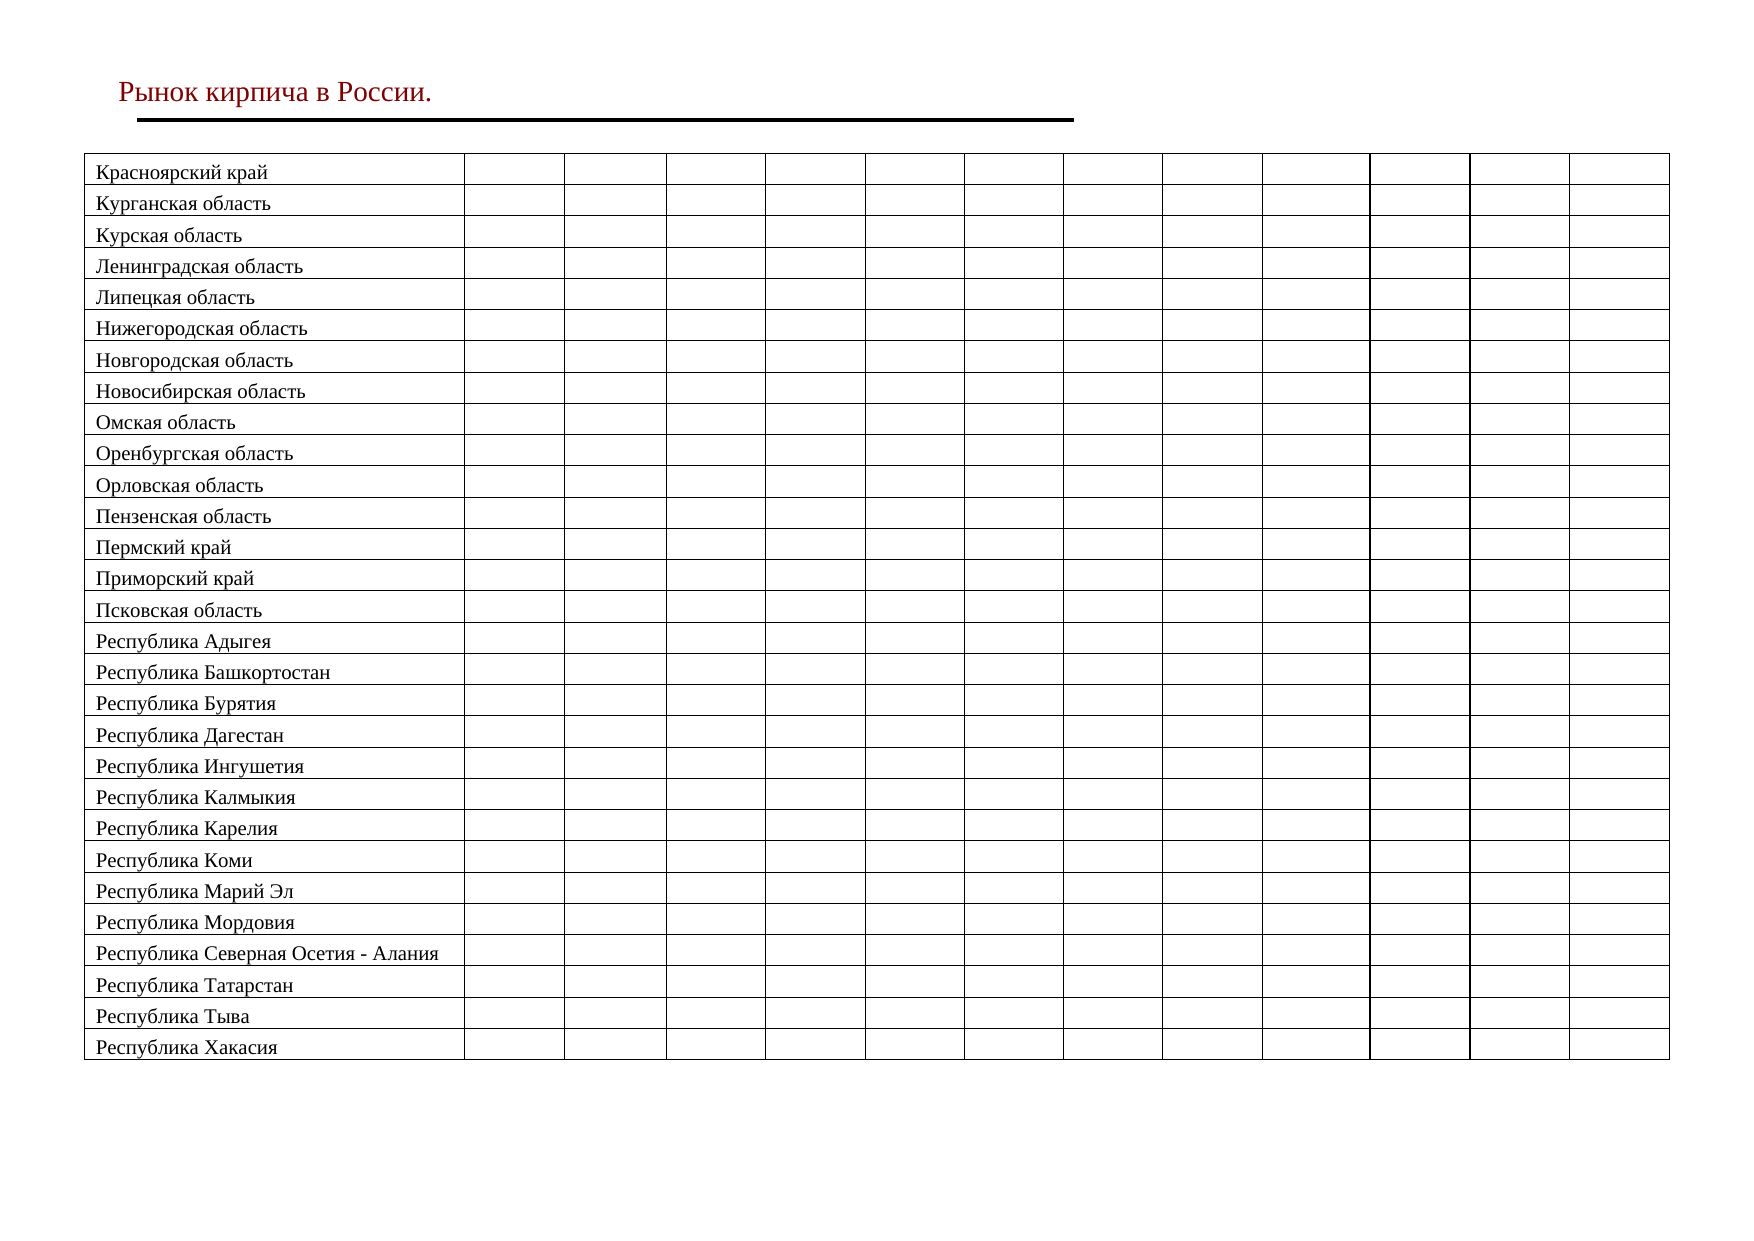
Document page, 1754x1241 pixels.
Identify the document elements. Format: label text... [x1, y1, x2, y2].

table_cell [465, 529, 564, 559]
table_cell Республика Карелия [85, 810, 464, 840]
table_cell [465, 341, 564, 372]
table_cell [1163, 185, 1262, 215]
table_cell [1064, 623, 1162, 653]
table_cell [1064, 404, 1162, 434]
table_cell [1570, 341, 1669, 372]
table_cell [866, 591, 964, 622]
table_cell [1064, 716, 1162, 747]
table_cell [1263, 810, 1369, 840]
table_cell Республика Башкортостан [85, 654, 464, 684]
table_cell [1263, 998, 1369, 1028]
table_cell [465, 810, 564, 840]
table_cell [667, 623, 765, 653]
table_cell [965, 904, 1063, 934]
table_cell [565, 810, 666, 840]
table_cell [565, 998, 666, 1028]
table_cell [866, 748, 964, 778]
table_cell [465, 154, 564, 184]
table_cell [766, 435, 865, 465]
table_cell [565, 373, 666, 403]
table_cell [1570, 998, 1669, 1028]
table_cell [1163, 154, 1262, 184]
table_cell Республика Хакасия [85, 1029, 464, 1059]
table_cell [1471, 216, 1569, 247]
table_cell [1570, 466, 1669, 497]
table_cell [1263, 185, 1369, 215]
table_cell [667, 560, 765, 590]
table_cell Республика Дагестан [85, 716, 464, 747]
table_cell [1163, 591, 1262, 622]
table_cell [1064, 591, 1162, 622]
table_cell [1570, 560, 1669, 590]
table_cell [667, 1029, 765, 1059]
table_cell [965, 279, 1063, 309]
table_cell [1263, 498, 1369, 528]
table_cell [465, 498, 564, 528]
table_cell Оренбургская область [85, 435, 464, 465]
table_cell [1371, 216, 1469, 247]
table_cell Псковская область [85, 591, 464, 622]
table_cell [866, 466, 964, 497]
table_cell [1371, 1029, 1469, 1059]
table_cell [866, 498, 964, 528]
table_cell [766, 685, 865, 715]
table_cell [1163, 623, 1262, 653]
table_cell [1064, 216, 1162, 247]
table_cell [1471, 935, 1569, 965]
table_cell Омская область [85, 404, 464, 434]
table_cell [1263, 310, 1369, 340]
table_cell [1263, 904, 1369, 934]
table_cell [1064, 966, 1162, 997]
table_cell [766, 185, 865, 215]
table_cell [1471, 966, 1569, 997]
table_cell [565, 154, 666, 184]
table_cell [965, 310, 1063, 340]
table_cell Орловская область [85, 466, 464, 497]
table_cell [667, 998, 765, 1028]
table_cell [965, 654, 1063, 684]
table_cell Республика Коми [85, 841, 464, 872]
table_cell [1371, 748, 1469, 778]
table_cell [565, 216, 666, 247]
table_cell [1163, 841, 1262, 872]
table_cell [1371, 654, 1469, 684]
table_cell [965, 1029, 1063, 1059]
table_cell [1064, 685, 1162, 715]
table_cell [1064, 529, 1162, 559]
table_cell [866, 966, 964, 997]
table_cell [766, 404, 865, 434]
table_cell Приморский край [85, 560, 464, 590]
table_cell [965, 779, 1063, 809]
table_cell [1471, 310, 1569, 340]
table_cell [1263, 716, 1369, 747]
table_cell [1263, 341, 1369, 372]
table_cell [1263, 623, 1369, 653]
table_cell [766, 1029, 865, 1059]
table_cell [1371, 591, 1469, 622]
table_cell [1263, 873, 1369, 903]
table_cell [465, 404, 564, 434]
table_cell [1163, 466, 1262, 497]
table_cell [766, 216, 865, 247]
table_cell [1570, 185, 1669, 215]
table_cell [667, 748, 765, 778]
table_cell Липецкая область [85, 279, 464, 309]
table_cell [667, 154, 765, 184]
table_cell [965, 748, 1063, 778]
table_cell [1064, 841, 1162, 872]
table_cell [866, 810, 964, 840]
table_cell [766, 498, 865, 528]
table_cell [1064, 154, 1162, 184]
table_cell [1371, 810, 1469, 840]
table_cell [565, 310, 666, 340]
table_cell [1471, 529, 1569, 559]
table_cell [965, 373, 1063, 403]
table_cell [1064, 373, 1162, 403]
table_cell [465, 716, 564, 747]
table_cell [965, 216, 1063, 247]
table_cell [1471, 654, 1569, 684]
table_cell [965, 498, 1063, 528]
table_cell [766, 748, 865, 778]
table_cell [1570, 404, 1669, 434]
table_cell [1371, 185, 1469, 215]
table_cell [667, 185, 765, 215]
table_cell [465, 435, 564, 465]
table_cell [667, 529, 765, 559]
table_cell [965, 341, 1063, 372]
table_cell [667, 466, 765, 497]
table_cell [965, 966, 1063, 997]
table_cell [1570, 716, 1669, 747]
table_cell [465, 591, 564, 622]
table_cell [565, 498, 666, 528]
table_cell [1371, 498, 1469, 528]
table_cell [766, 935, 865, 965]
table_cell [667, 810, 765, 840]
table_cell Республика Тыва [85, 998, 464, 1028]
table_cell [1471, 341, 1569, 372]
table_cell [667, 591, 765, 622]
table_cell [866, 1029, 964, 1059]
table_cell [965, 466, 1063, 497]
table_cell [667, 779, 765, 809]
table_cell [1263, 966, 1369, 997]
table_cell Республика Калмыкия [85, 779, 464, 809]
table_cell [667, 248, 765, 278]
table_cell Курская область [85, 216, 464, 247]
table_cell [1371, 873, 1469, 903]
table_cell [565, 685, 666, 715]
table_cell [1471, 248, 1569, 278]
table_cell [965, 248, 1063, 278]
table_cell [1570, 435, 1669, 465]
table_cell [565, 716, 666, 747]
table_cell [766, 591, 865, 622]
table_cell [667, 654, 765, 684]
table_cell [1471, 873, 1569, 903]
table_cell [1371, 779, 1469, 809]
table_cell Республика Марий Эл [85, 873, 464, 903]
table_cell [1371, 404, 1469, 434]
table_cell [1064, 998, 1162, 1028]
table_cell [866, 685, 964, 715]
table_cell [465, 466, 564, 497]
table_cell [465, 904, 564, 934]
table_cell [565, 935, 666, 965]
table_cell [766, 623, 865, 653]
table_cell [1163, 1029, 1262, 1059]
table_cell [667, 216, 765, 247]
table_cell [465, 654, 564, 684]
table_cell [1064, 435, 1162, 465]
table_cell [766, 654, 865, 684]
table_cell [465, 373, 564, 403]
table_cell [1263, 529, 1369, 559]
table_cell [1570, 841, 1669, 872]
table_cell [1163, 310, 1262, 340]
table_cell [565, 341, 666, 372]
table_cell [866, 560, 964, 590]
table_cell [1371, 373, 1469, 403]
table_cell [1163, 654, 1262, 684]
table_cell [965, 185, 1063, 215]
table_cell [866, 716, 964, 747]
table_cell [1263, 935, 1369, 965]
table_cell [1064, 935, 1162, 965]
table_cell [1471, 810, 1569, 840]
table_cell [465, 779, 564, 809]
table_cell [1263, 216, 1369, 247]
table_cell [866, 185, 964, 215]
table_cell [1163, 560, 1262, 590]
table_cell [1163, 716, 1262, 747]
table_cell [1163, 279, 1262, 309]
table_cell [1471, 904, 1569, 934]
table_cell [1163, 998, 1262, 1028]
table_cell [1163, 810, 1262, 840]
table_cell [465, 1029, 564, 1059]
table_cell [1263, 248, 1369, 278]
table_cell [565, 279, 666, 309]
table_cell [1471, 279, 1569, 309]
table_cell [866, 435, 964, 465]
table_cell [565, 466, 666, 497]
table_cell [965, 935, 1063, 965]
table_cell [1570, 654, 1669, 684]
table_cell [1371, 841, 1469, 872]
table_cell [1570, 1029, 1669, 1059]
table_cell [1064, 310, 1162, 340]
table_cell [1064, 560, 1162, 590]
table_cell [565, 873, 666, 903]
table_cell [1471, 841, 1569, 872]
table_cell [766, 841, 865, 872]
table_cell [766, 279, 865, 309]
table_cell Нижегородская область [85, 310, 464, 340]
table_cell [465, 216, 564, 247]
table_cell [1163, 404, 1262, 434]
table_cell [766, 873, 865, 903]
table_cell [965, 685, 1063, 715]
table_cell [1371, 310, 1469, 340]
table_cell [1371, 904, 1469, 934]
table_cell [465, 998, 564, 1028]
table_cell [866, 154, 964, 184]
table_cell [1163, 435, 1262, 465]
table_cell [1471, 998, 1569, 1028]
table_cell [965, 435, 1063, 465]
table_cell [667, 279, 765, 309]
table_cell Республика Адыгея [85, 623, 464, 653]
table_cell [1471, 373, 1569, 403]
table_cell [565, 966, 666, 997]
table_cell [1471, 591, 1569, 622]
table_cell [1263, 591, 1369, 622]
table_cell [667, 310, 765, 340]
table_cell [1163, 498, 1262, 528]
table_cell [866, 904, 964, 934]
table_cell [667, 685, 765, 715]
table_cell [1163, 373, 1262, 403]
table_cell [1471, 560, 1569, 590]
table_cell Красноярский край [85, 154, 464, 184]
table_cell [1263, 654, 1369, 684]
table_cell [1570, 310, 1669, 340]
table_cell [1471, 404, 1569, 434]
table_cell [667, 435, 765, 465]
table_cell [1570, 748, 1669, 778]
table_cell [766, 716, 865, 747]
table_cell [1163, 779, 1262, 809]
table_cell [1570, 966, 1669, 997]
table_cell [465, 248, 564, 278]
table_cell Пермский край [85, 529, 464, 559]
table_cell [667, 904, 765, 934]
table_cell [1570, 810, 1669, 840]
table_cell [766, 154, 865, 184]
table_cell [667, 498, 765, 528]
table_cell [965, 154, 1063, 184]
table_cell [1570, 529, 1669, 559]
table_cell [1263, 404, 1369, 434]
table_cell [766, 560, 865, 590]
table_cell Республика Мордовия [85, 904, 464, 934]
table_cell [1471, 154, 1569, 184]
table_cell [1064, 810, 1162, 840]
table_cell [866, 935, 964, 965]
table_cell [1570, 591, 1669, 622]
table_cell [866, 779, 964, 809]
table_cell [866, 404, 964, 434]
table_cell [1570, 904, 1669, 934]
table_cell [465, 185, 564, 215]
table_cell [1471, 779, 1569, 809]
table_cell [1163, 748, 1262, 778]
table_cell [565, 779, 666, 809]
table_cell [1163, 685, 1262, 715]
table_cell [965, 873, 1063, 903]
table_cell [1064, 341, 1162, 372]
table_cell [866, 529, 964, 559]
table_cell [465, 560, 564, 590]
table_cell [766, 310, 865, 340]
table_cell [1263, 748, 1369, 778]
table_cell [1371, 998, 1469, 1028]
table_cell [965, 529, 1063, 559]
table_cell [565, 841, 666, 872]
table_cell [465, 873, 564, 903]
table_cell [1263, 373, 1369, 403]
table_cell [1371, 935, 1469, 965]
table_cell Республика Бурятия [85, 685, 464, 715]
table_cell [1064, 248, 1162, 278]
table_cell [465, 935, 564, 965]
table_cell [1570, 873, 1669, 903]
table_cell [1371, 154, 1469, 184]
table_cell [866, 841, 964, 872]
table_cell [1263, 279, 1369, 309]
table_cell [565, 248, 666, 278]
table_cell Пензенская область [85, 498, 464, 528]
table_cell [1064, 498, 1162, 528]
table_cell [1263, 685, 1369, 715]
table_cell [1263, 560, 1369, 590]
table_cell Курганская область [85, 185, 464, 215]
table_cell [465, 685, 564, 715]
table_cell Новгородская область [85, 341, 464, 372]
table_cell [866, 373, 964, 403]
table_cell [565, 623, 666, 653]
table_cell [965, 404, 1063, 434]
table_cell [965, 560, 1063, 590]
table_cell [766, 529, 865, 559]
table_cell [1163, 529, 1262, 559]
table_cell [465, 966, 564, 997]
table_cell [965, 810, 1063, 840]
table_cell [1570, 935, 1669, 965]
table_cell [565, 560, 666, 590]
table_cell [866, 310, 964, 340]
table_cell [1371, 435, 1469, 465]
table_cell [1064, 873, 1162, 903]
table_cell Новосибирская область [85, 373, 464, 403]
table_cell [1163, 904, 1262, 934]
table_cell [1064, 1029, 1162, 1059]
table_cell [1263, 1029, 1369, 1059]
table_cell [1064, 748, 1162, 778]
table_cell [866, 341, 964, 372]
table_cell [866, 279, 964, 309]
table_cell [1570, 685, 1669, 715]
table_cell [1371, 716, 1469, 747]
table_cell [1163, 341, 1262, 372]
table_cell [565, 654, 666, 684]
table_cell [465, 310, 564, 340]
table_cell [1471, 435, 1569, 465]
table_cell [1570, 248, 1669, 278]
table_cell [1371, 248, 1469, 278]
table_cell [965, 841, 1063, 872]
table_cell [565, 435, 666, 465]
table_cell [1371, 279, 1469, 309]
table_cell [1064, 466, 1162, 497]
table_cell [866, 998, 964, 1028]
table_cell [766, 966, 865, 997]
table_cell [667, 841, 765, 872]
table_cell [667, 373, 765, 403]
table_cell [1570, 498, 1669, 528]
table_cell Республика Татарстан [85, 966, 464, 997]
table_cell [1064, 904, 1162, 934]
table_cell [465, 623, 564, 653]
table_cell [766, 248, 865, 278]
table_cell [1471, 685, 1569, 715]
table_cell [667, 873, 765, 903]
table_cell [1163, 216, 1262, 247]
table_cell [1163, 873, 1262, 903]
table_cell [1064, 185, 1162, 215]
table_cell [1263, 154, 1369, 184]
table_cell [1263, 841, 1369, 872]
table_cell [1163, 935, 1262, 965]
table_cell [565, 748, 666, 778]
table_cell [667, 966, 765, 997]
table_cell [1371, 341, 1469, 372]
table_cell [965, 623, 1063, 653]
table_cell [1471, 185, 1569, 215]
table_cell [766, 466, 865, 497]
table_cell [1263, 779, 1369, 809]
table_cell [1570, 279, 1669, 309]
table_cell [1163, 966, 1262, 997]
table_cell [1263, 435, 1369, 465]
table_cell [965, 591, 1063, 622]
table_cell [1570, 154, 1669, 184]
table_cell [965, 998, 1063, 1028]
table_cell [1471, 1029, 1569, 1059]
table_cell [565, 1029, 666, 1059]
table_cell [866, 873, 964, 903]
table_cell [1064, 654, 1162, 684]
table_cell [766, 373, 865, 403]
table_cell [667, 716, 765, 747]
table_cell [465, 748, 564, 778]
table_cell [1163, 248, 1262, 278]
table_cell [667, 341, 765, 372]
table_cell [1570, 779, 1669, 809]
table_cell [1064, 279, 1162, 309]
table_cell [1371, 685, 1469, 715]
table_cell [1064, 779, 1162, 809]
table_cell [866, 216, 964, 247]
table_cell [465, 841, 564, 872]
table_cell [667, 935, 765, 965]
table_cell [866, 623, 964, 653]
table_cell [1371, 529, 1469, 559]
table_cell [565, 185, 666, 215]
table_cell [565, 529, 666, 559]
table_cell Ленинградская область [85, 248, 464, 278]
table_cell [1471, 748, 1569, 778]
table_cell [1471, 466, 1569, 497]
table_cell [1570, 373, 1669, 403]
table_cell [766, 341, 865, 372]
table_cell [1371, 466, 1469, 497]
table_cell Республика Ингушетия [85, 748, 464, 778]
table_cell [866, 248, 964, 278]
table_cell [1570, 216, 1669, 247]
table_cell [766, 998, 865, 1028]
table_cell [565, 904, 666, 934]
table_cell [565, 591, 666, 622]
table_cell [1263, 466, 1369, 497]
table_cell [465, 279, 564, 309]
table_cell [965, 716, 1063, 747]
table_cell [565, 404, 666, 434]
table_cell [1371, 560, 1469, 590]
table_cell [1371, 623, 1469, 653]
table_cell [1471, 498, 1569, 528]
table_cell [667, 404, 765, 434]
table_cell [1570, 623, 1669, 653]
table_cell [866, 654, 964, 684]
table_cell [1471, 623, 1569, 653]
table_cell [766, 779, 865, 809]
table_cell [766, 904, 865, 934]
table_cell [766, 810, 865, 840]
table_cell [1471, 716, 1569, 747]
table_cell Республика Северная Осетия - Алания [85, 935, 464, 965]
table_cell [1371, 966, 1469, 997]
